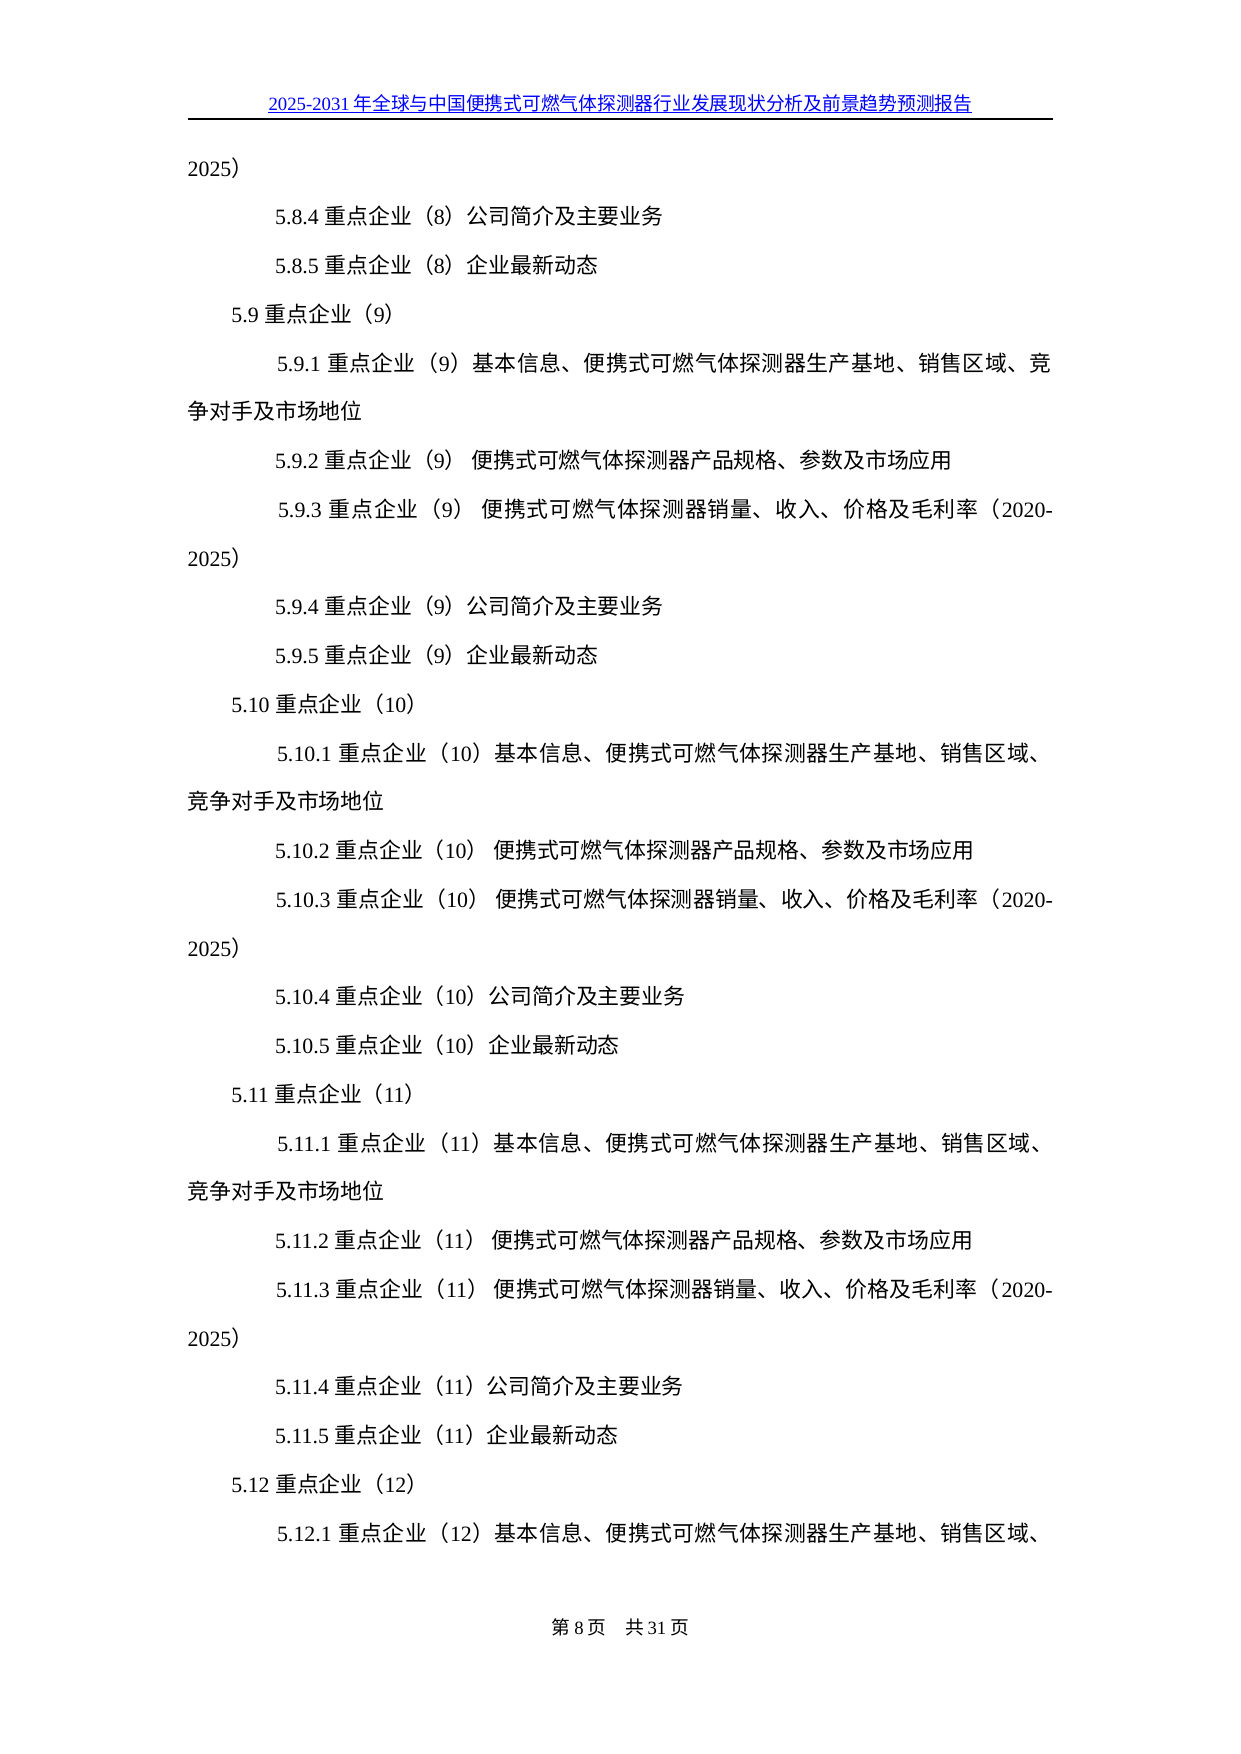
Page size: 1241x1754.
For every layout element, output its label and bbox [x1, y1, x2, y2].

text [187, 150, 1053, 1548]
